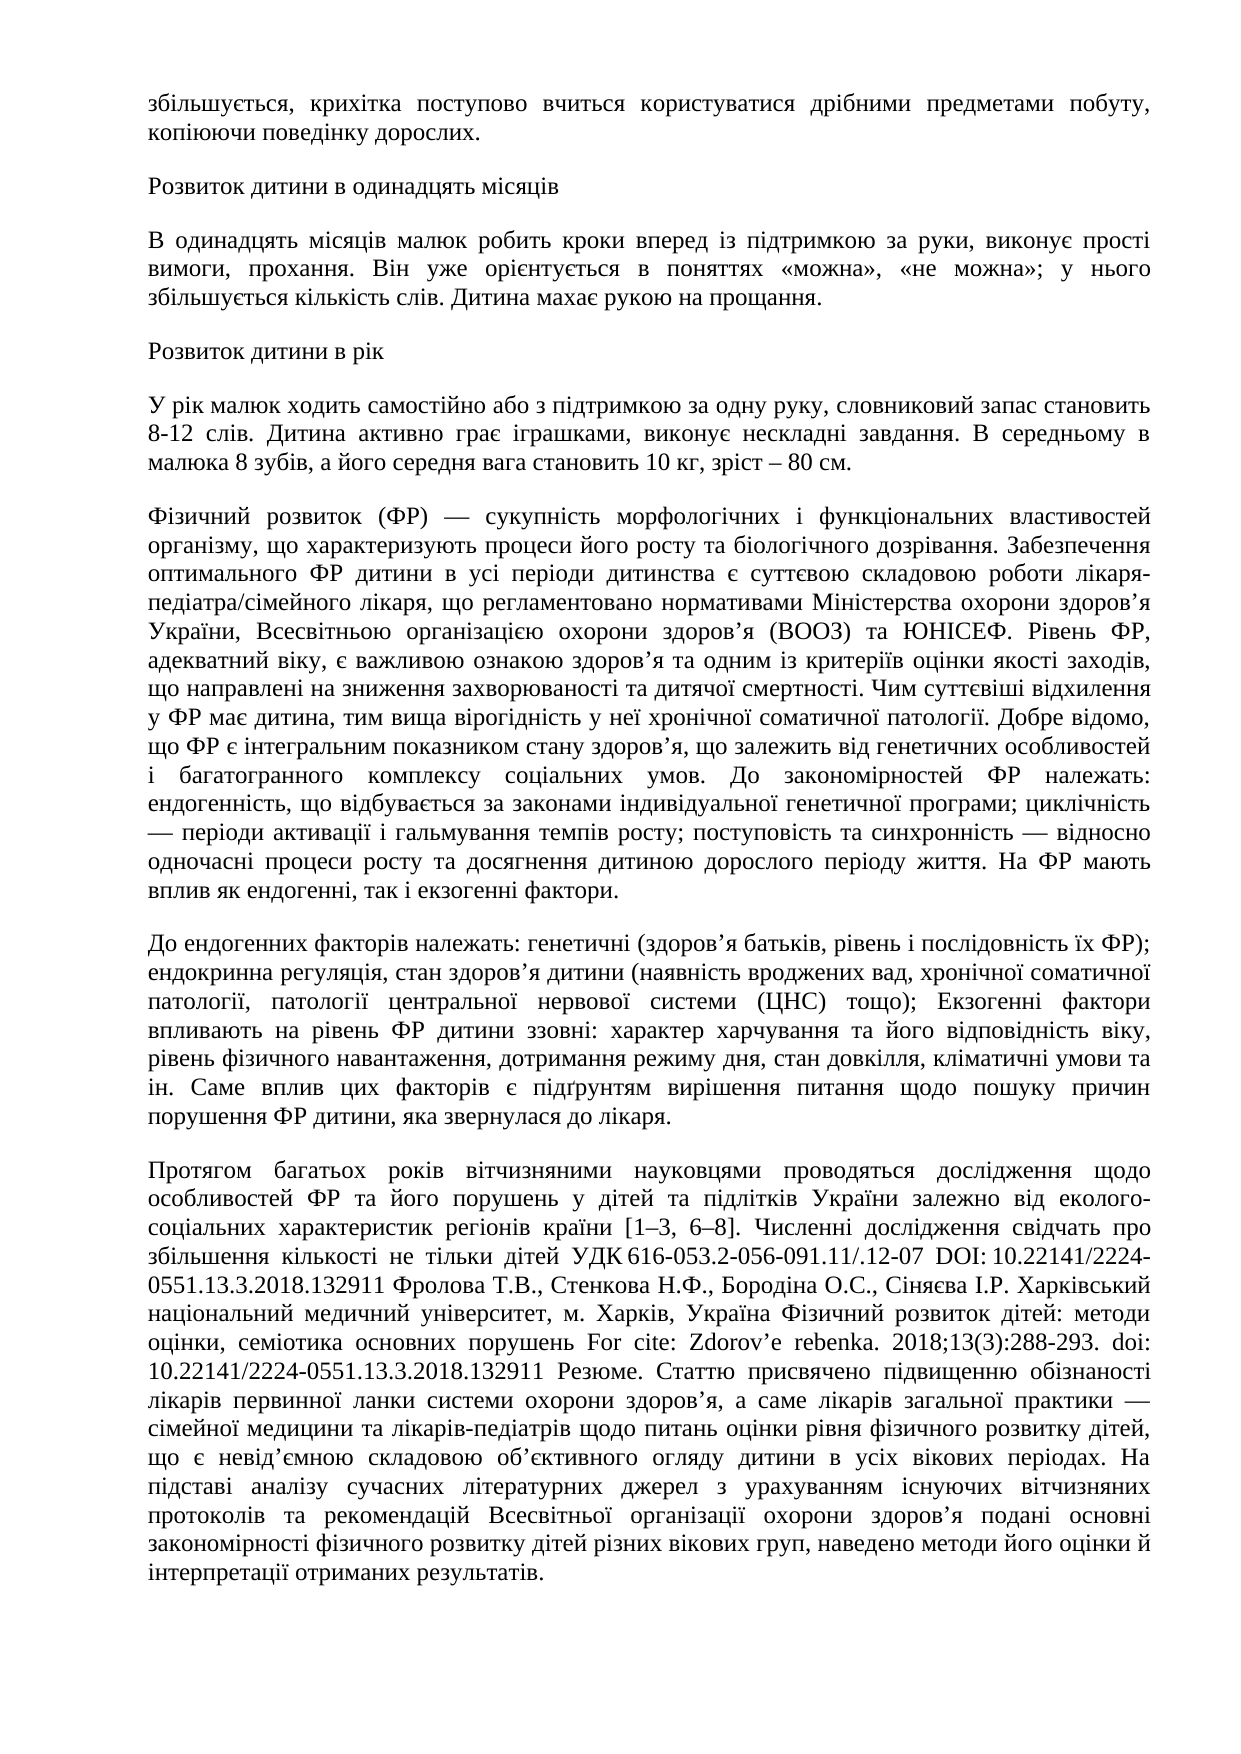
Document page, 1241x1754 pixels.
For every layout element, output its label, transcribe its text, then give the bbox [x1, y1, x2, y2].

text Розвиток дитини в одинадцять місяців [148, 171, 1152, 200]
text До ендогенних факторів належать: генетичні (здоров’я батьків, рівень і послідовність їх ФР); ендокринна регуляція, стан здоров’я дитини (наявність вроджених вад, хронічної соматичної патології, патології центральної нервової системи (ЦНС) тощо); Екзогенні фактори впливають на рівень ФР дитини ззовні: характер харчування та його відповідність віку, рівень фізичного навантаження, дотримання режиму дня, стан довкілля, кліматичні умови та ін. Саме вплив цих факторів є підґрунтям вирішення питання щодо пошуку причин порушення ФР дитини, яка звернулася до лікаря. [148, 928, 1152, 1130]
text В одинадцять місяців малюк робить кроки вперед із підтримкою за руки, виконує прості вимоги, прохання. Він уже орієнтується в поняттях «можна», «не можна»; у нього збільшується кількість слів. Дитина махає рукою на прощання. [148, 225, 1152, 311]
text У рік малюк ходить самостійно або з підтримкою за одну руку, словниковий запас становить 8-12 слів. Дитина активно грає іграшками, виконує нескладні завдання. В середньому в малюка 8 зубів, а його середня вага становить 10 кг, зріст – 80 см. [148, 390, 1152, 476]
text Протягом багатьох років вітчизняними науковцями проводяться дослідження щодо особливостей ФР та його порушень у дітей та підлітків України залежно від еколого-соціальних характеристик регіонів країни [1–3, 6–8]. Численні дослідження свідчать про збільшення кількості не тільки дітей УДК 616-053.2-056-091.11/.12-07 DOI: 10.22141/2224-0551.13.3.2018.132911 Фролова Т.В., Стенкова Н.Ф., Бородіна О.С., Сіняєва І.Р. Харківський національний медичний університет, м. Харків, Україна Фізичний розвиток дітей: методи оцінки, семіотика основних порушень For cite: Zdorov’e rebenka. 2018;13(3):288-293. doi: 10.22141/2224-0551.13.3.2018.132911 Резюме. Статтю присвячено підвищенню обізнаності лікарів первинної ланки системи охорони здоров’я, а саме лікарів загальної практики — сімейної медицини та лікарів-педіатрів щодо питань оцінки рівня фізичного розвитку дітей, що є невід’ємною складовою об’єктивного огляду дитини в усіх вікових періодах. На підставі аналізу сучасних літературних джерел з урахуванням існуючих вітчизняних протоколів та рекомендацій Всесвітньої організації охорони здоров’я подані основні закономірності фізичного розвитку дітей різних вікових груп, наведено методи його оцінки й інтерпретації отриманих результатів. [148, 1155, 1152, 1586]
text Розвиток дитини в рік [148, 336, 1152, 365]
text Фізичний розвиток (ФР) — сукупність морфологічних і функціональних властивостей організму, що характеризують процеси його росту та біологічного дозрівання. Забезпечення оптимального ФР дитини в усі періоди дитинства є суттєвою складовою роботи лікаря-педіатра/сімейного лікаря, що регламентовано нормативами Міністерства охорони здоров’я України, Всесвітньою організацією охорони здоров’я (ВООЗ) та ЮНІСЕФ. Рівень ФР, адекватний віку, є важливою ознакою здоров’я та одним із критеріїв оцінки якості заходів, що направлені на зниження захворюваності та дитячої смертності. Чим суттєвіші відхилення у ФР має дитина, тим вища вірогідність у неї хронічної соматичної патології. Добре відомо, що ФР є інтегральним показником стану здоров’я, що залежить від генетичних особливостей і багатогранного комплексу соціальних умов. До закономірностей ФР належать: ендогенність, що відбувається за законами індивідуальної генетичної програми; циклічність — періоди активації і гальмування темпів росту; поступовість та синхронність — відносно одночасні процеси росту та досягнення дитиною дорослого періоду життя. На ФР мають вплив як ендогенні, так і екзогенні фактори. [148, 501, 1152, 903]
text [148, 88, 1152, 146]
